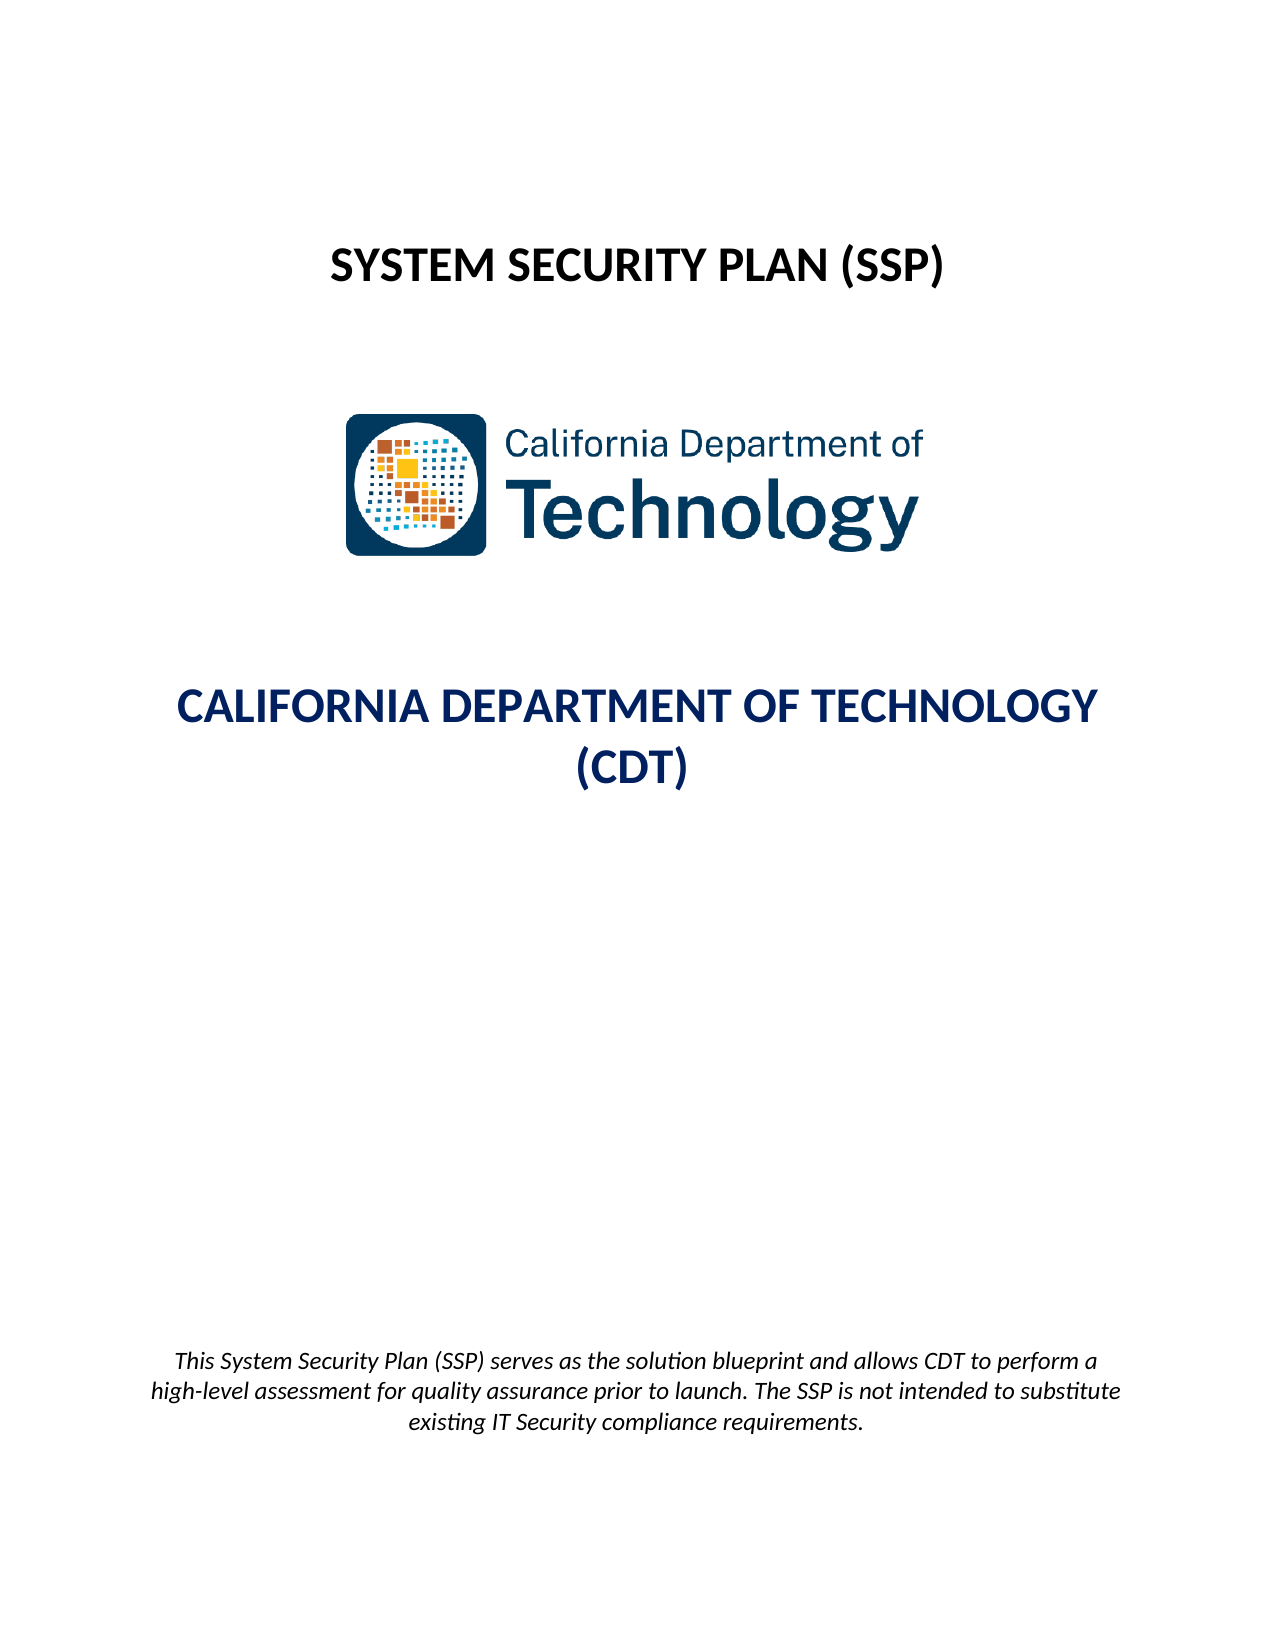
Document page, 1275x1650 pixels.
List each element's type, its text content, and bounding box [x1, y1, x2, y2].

text SYSTEM SECURITY PLAN (SSP) [150, 232, 1125, 293]
picture [346, 414, 924, 557]
text CALIFORNIA DEPARTMENT OF TECHNOLOGY (CDT) [150, 674, 1125, 796]
text This System Security Plan (SSP) serves as the solution blueprint and allows CDT to perform a high-level assessment for quality assurance prior to launch. The SSP is not intended to substitute existing IT Security compliance requirements. [150, 1345, 1125, 1436]
